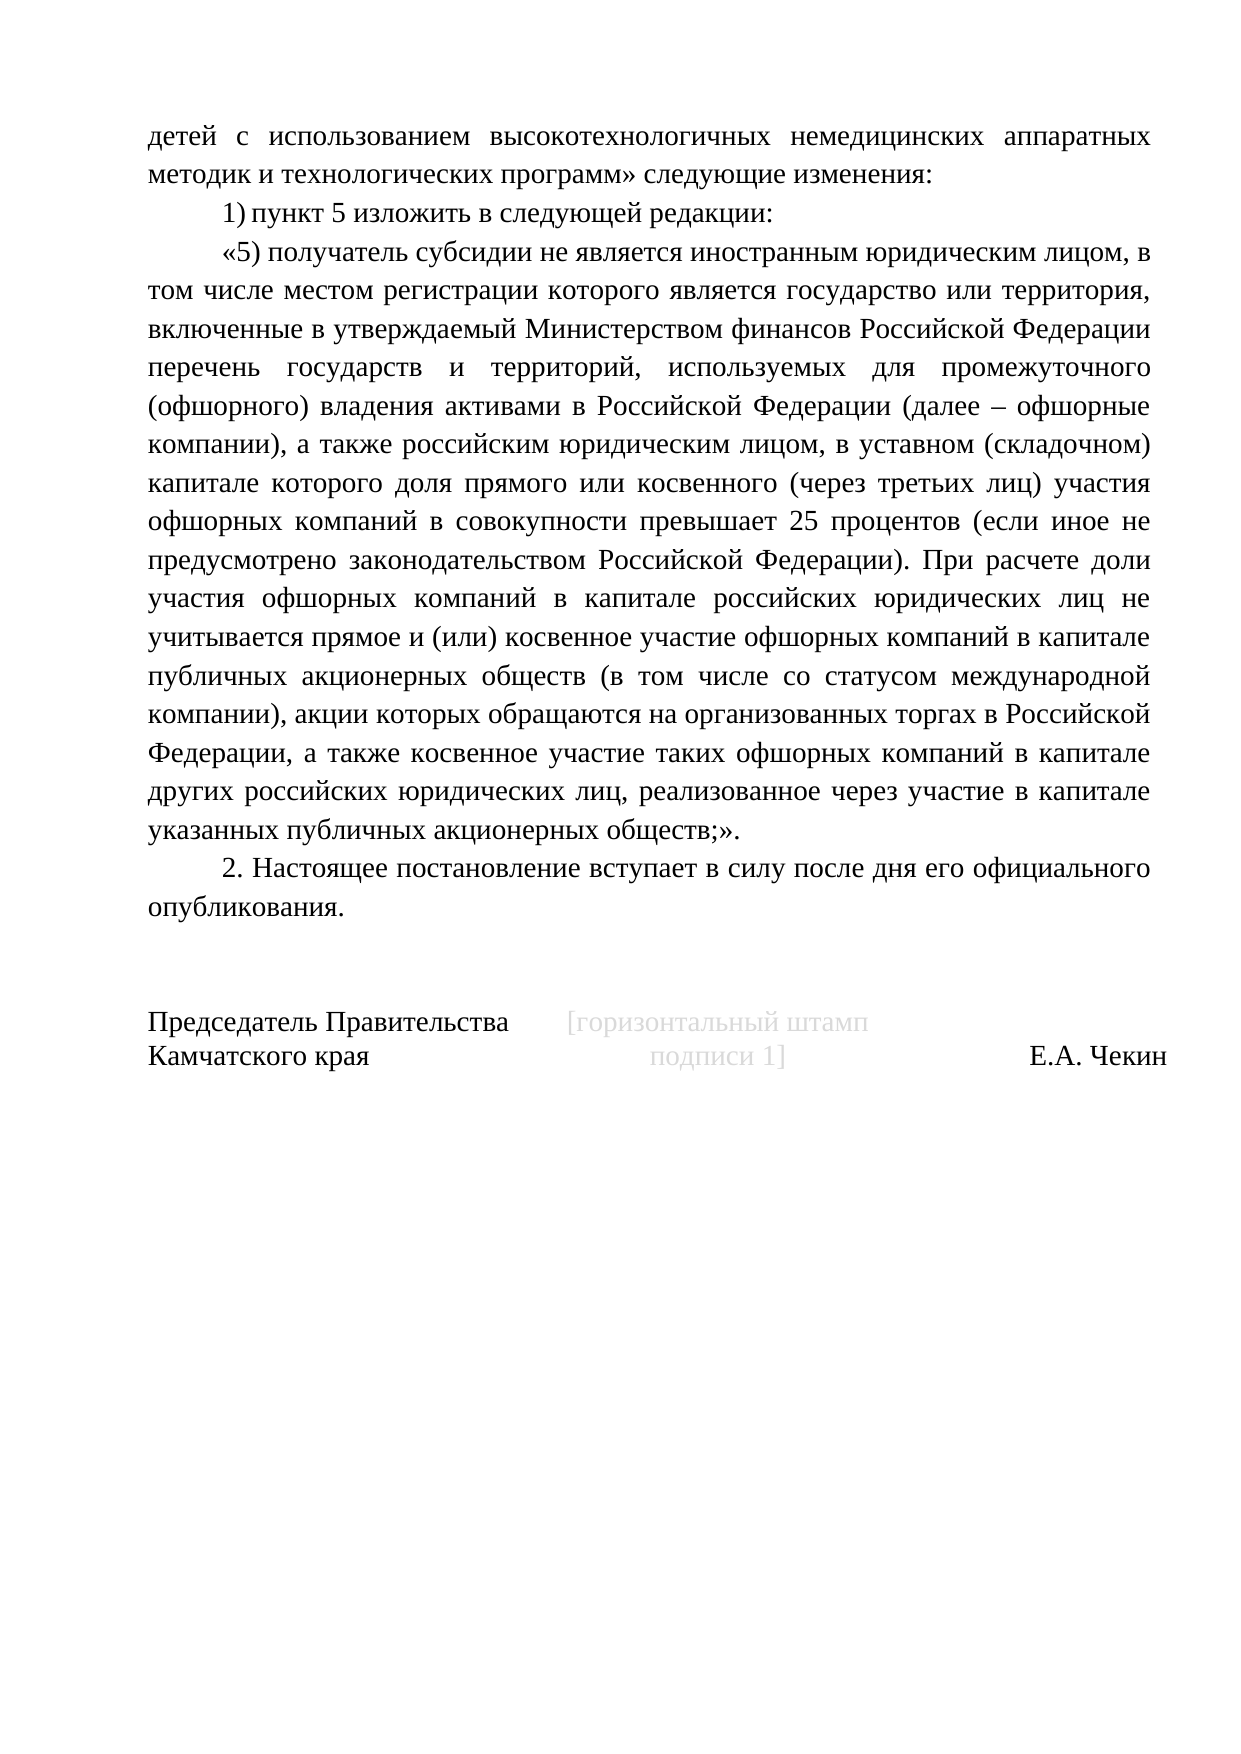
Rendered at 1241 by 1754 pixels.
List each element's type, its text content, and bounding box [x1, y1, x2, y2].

table_header [горизонтальный штамп подписи 1] [535, 1005, 889, 1135]
list пункт 5 изложить в следующей редакции: [222, 195, 1152, 229]
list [148, 118, 1152, 190]
table_header Е.А. Чекин [889, 1005, 1166, 1135]
table_header Председатель Правительства Камчатского края [148, 1005, 534, 1135]
text 2. Настоящее постановление вступает в силу после дня его официального опубликования. [148, 850, 1152, 922]
text «5) получатель субсидии не является иностранным юридическим лицом, в том числе местом регистрации которого является государство или территория, включенные в утверждаемый Министерством финансов Российской Федерации перечень государств и территорий, используемых для промежуточного (офшорного) владения активами в Российской Федерации (далее – офшорные компании), а также российским юридическим лицом, в уставном (складочном) капитале которого доля прямого или косвенного (через третьих лиц) участия офшорных компаний в совокупности превышает 25 процентов (если иное не предусмотрено законодательством Российской Федерации). При расчете доли участия офшорных компаний в капитале российских юридических лиц не учитывается прямое и (или) косвенное участие офшорных компаний в капитале публичных акционерных обществ (в том числе со статусом международной компании), акции которых обращаются на организованных торгах в Российской Федерации, а также косвенное участие таких офшорных компаний в капитале других российских юридических лиц, реализованное через участие в капитале указанных публичных акционерных обществ;». [148, 234, 1152, 845]
